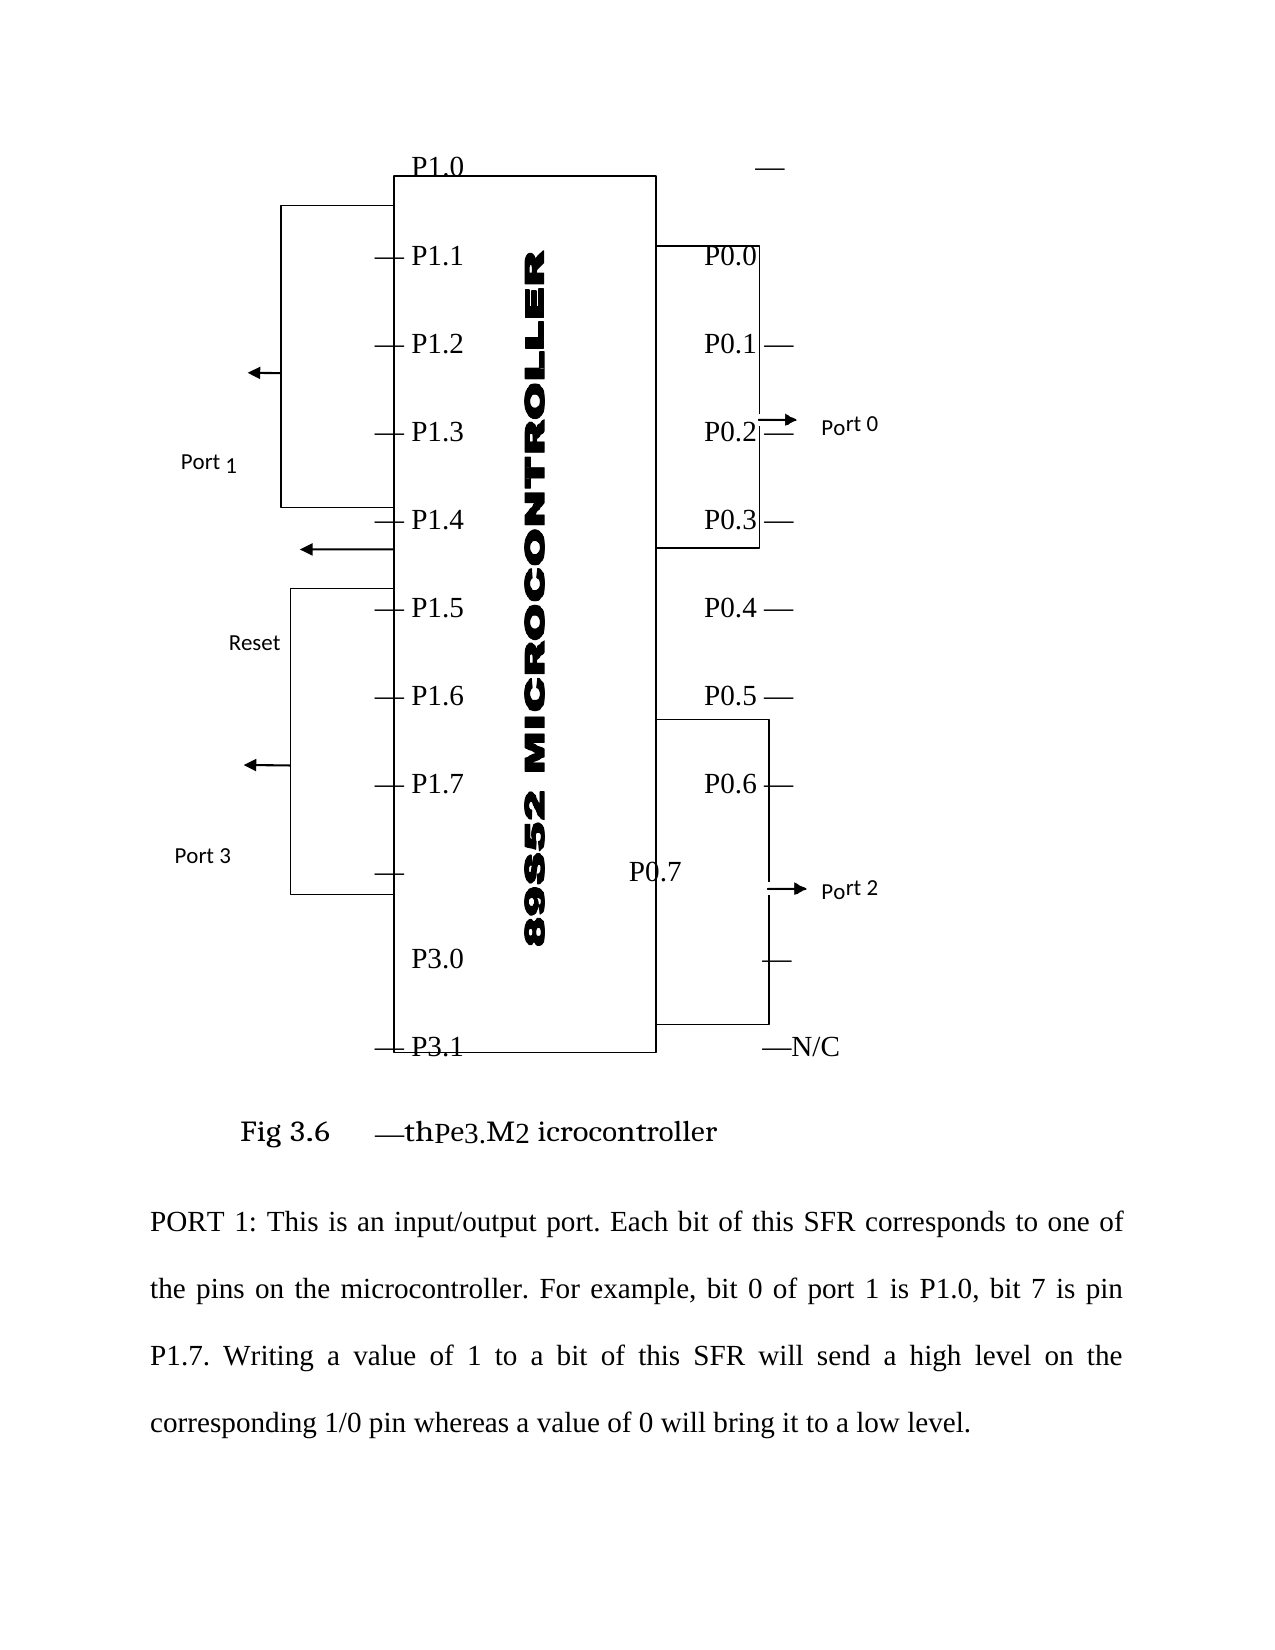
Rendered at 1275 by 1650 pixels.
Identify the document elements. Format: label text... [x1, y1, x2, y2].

picture [524, 475, 545, 772]
text P1.0 — [411, 149, 1144, 183]
text PORT 1: This is an input/output port. Each bit of this SFR corresponds to one of the pins on the microcontroller. For example, bit 0 of port 1 is P1.0, bit 7 is pin P1.7. Writing a value of 1 to a bit of this SFR will send a high level on the corresponding 1/0 pin whereas a value of 0 will bring it to a low level. [150, 1204, 1125, 1439]
text Port [181, 447, 1144, 475]
picture [767, 882, 807, 895]
picture [758, 413, 797, 426]
picture [524, 791, 545, 841]
text Fig 3.6 —thPe3.M2 icrocontroller [240, 1115, 1144, 1151]
text rt 0 [846, 409, 1144, 437]
picture [524, 351, 545, 447]
picture [524, 869, 545, 946]
text Port 3 [174, 841, 1144, 869]
text rt 2 [846, 873, 1144, 901]
